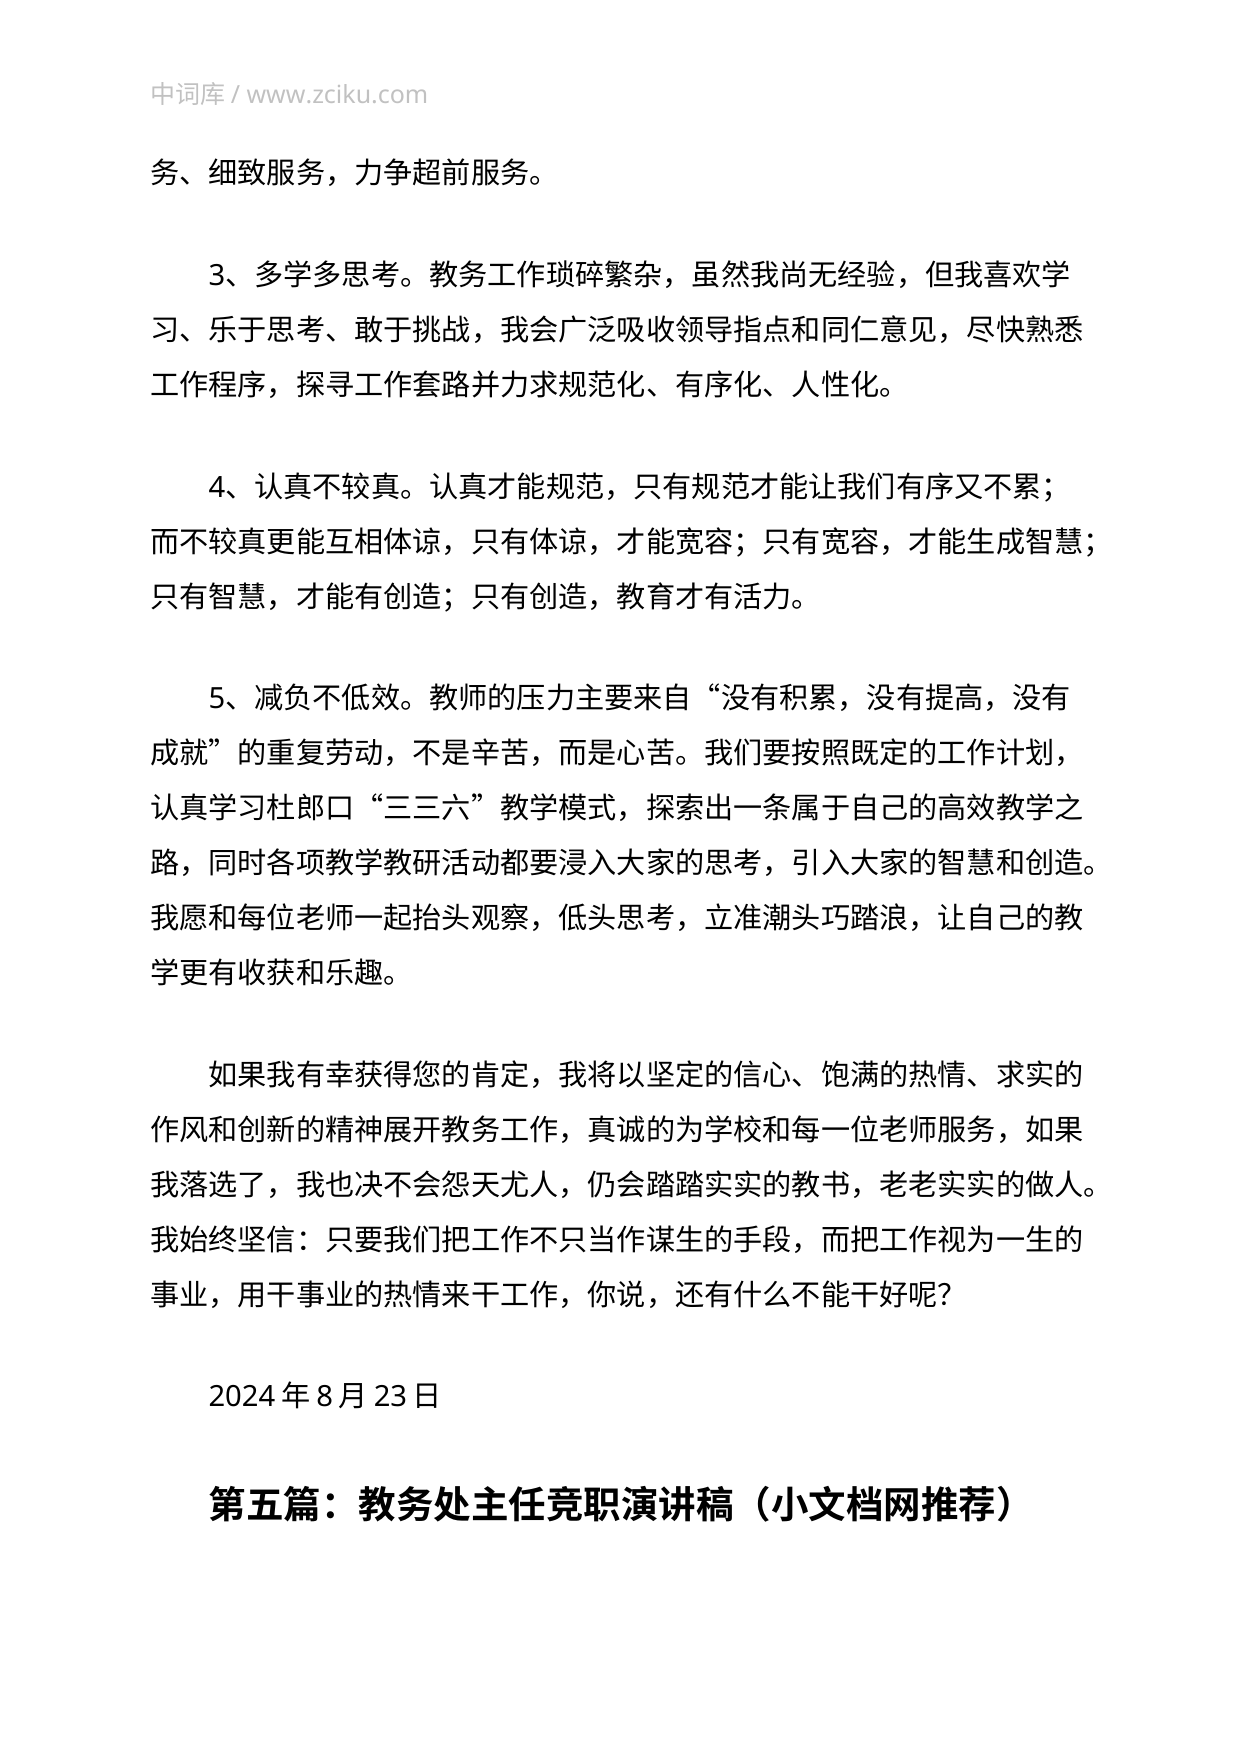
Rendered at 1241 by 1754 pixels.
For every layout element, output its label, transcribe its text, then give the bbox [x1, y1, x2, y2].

text 2024年8月23日 [150, 1373, 1090, 1415]
text 如果我有幸获得您的肯定，我将以坚定的信心、饱满的热情、求实的作风和创新的精神展开教务工作，真诚的为学校和每一位老师服务，如果我落选了，我也决不会怨天尤人，仍会踏踏实实的教书，老老实实的做人。我始终坚信：只要我们把工作不只当作谋生的手段，而把工作视为一生的事业，用干事业的热情来干工作，你说，还有什么不能干好呢？ [150, 1051, 1090, 1313]
text 3、多学多思考。教务工作琐碎繁杂，虽然我尚无经验，但我喜欢学习、乐于思考、敢于挑战，我会广泛吸收领导指点和同仁意见，尽快熟悉工作程序，探寻工作套路并力求规范化、有序化、人性化。 [150, 252, 1090, 404]
text 5、减负不低效。教师的压力主要来自“没有积累，没有提高，没有成就”的重复劳动，不是辛苦，而是心苦。我们要按照既定的工作计划，认真学习杜郎口“三三六”教学模式，探索出一条属于自己的高效教学之路，同时各项教学教研活动都要浸入大家的思考，引入大家的智慧和创造。我愿和每位老师一起抬头观察，低头思考，立准潮头巧踏浪，让自己的教学更有收获和乐趣。 [150, 675, 1090, 992]
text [150, 150, 1090, 192]
text 4、认真不较真。认真才能规范，只有规范才能让我们有序又不累；而不较真更能互相体谅，只有体谅，才能宽容；只有宽容，才能生成智慧；只有智慧，才能有创造；只有创造，教育才有活力。 [150, 463, 1090, 616]
text 第五篇：教务处主任竞职演讲稿（小文档网推荐） [150, 1475, 1090, 1529]
